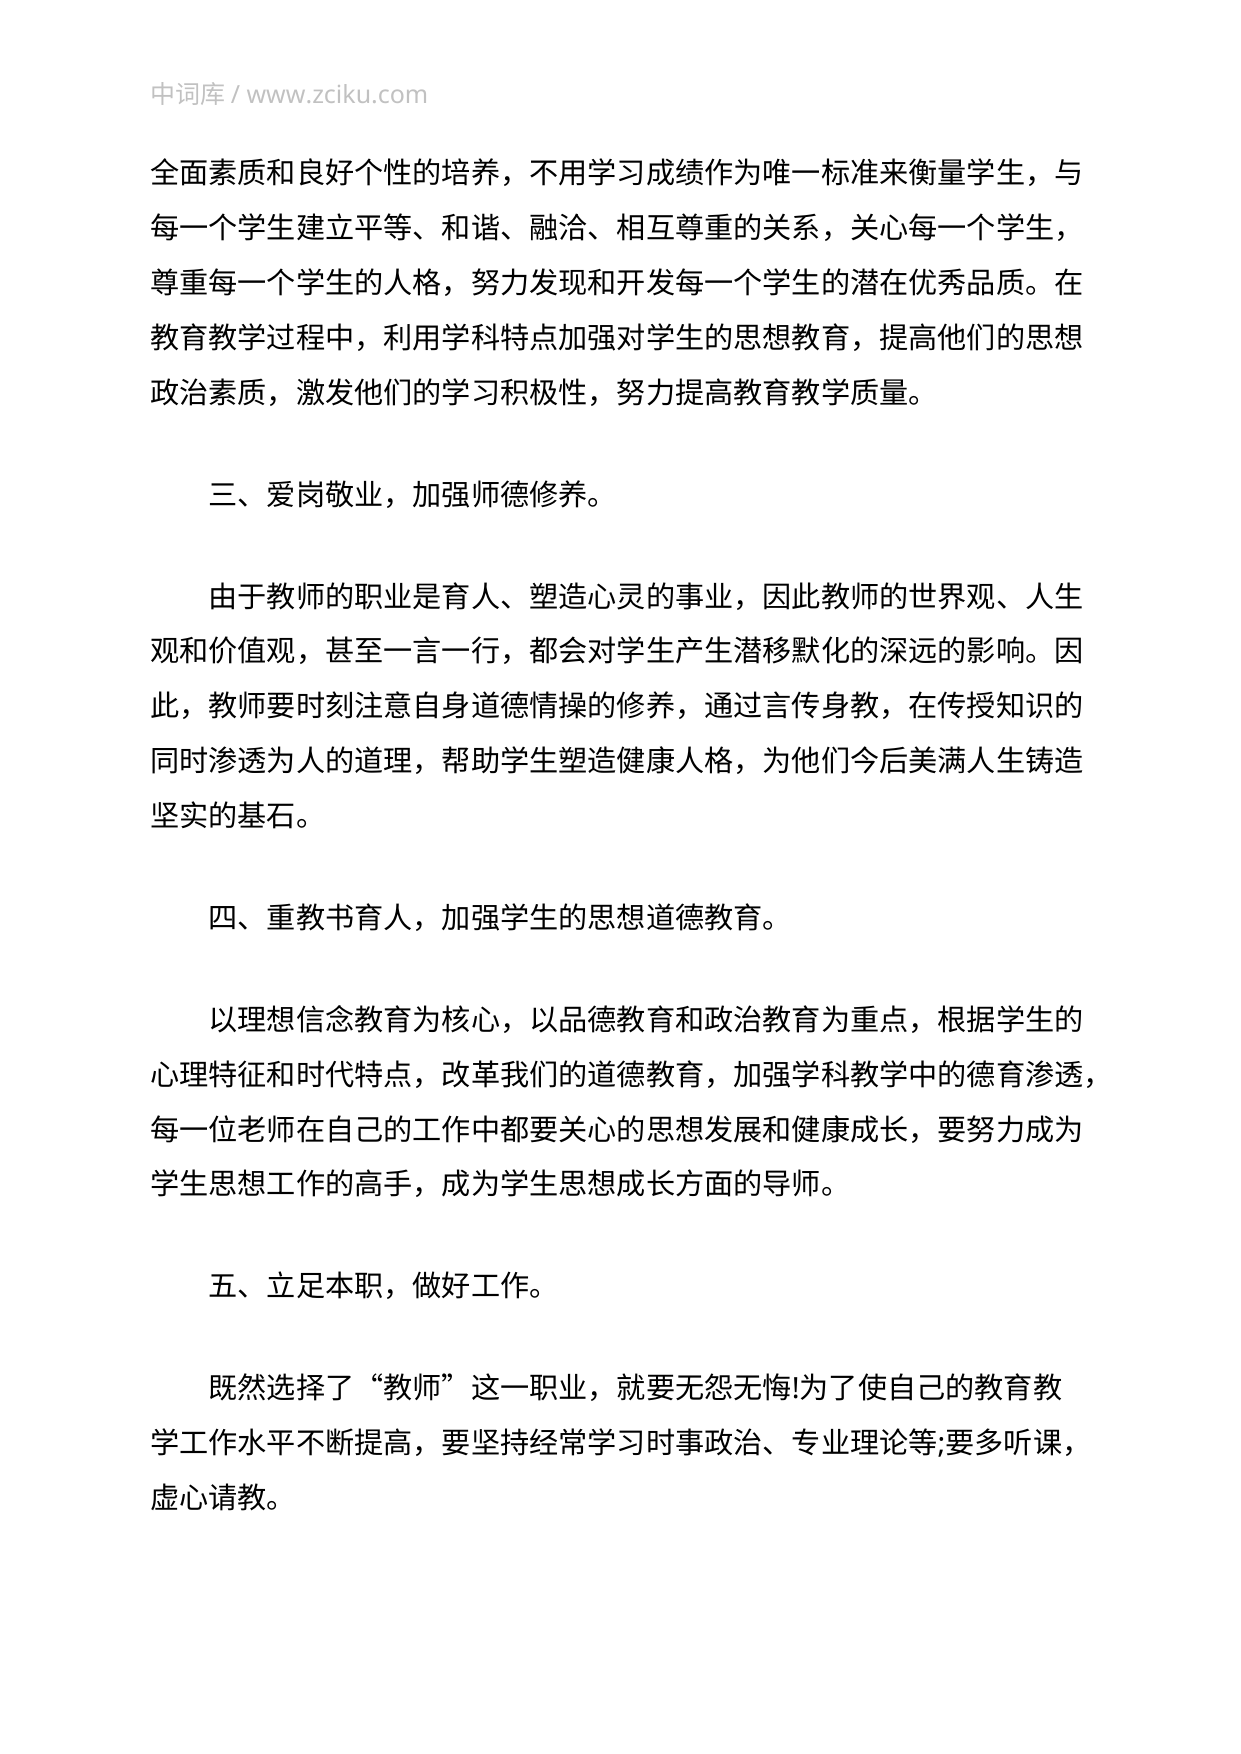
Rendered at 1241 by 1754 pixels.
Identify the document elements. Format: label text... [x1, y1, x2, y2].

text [150, 150, 1090, 412]
text 三、爱岗敬业，加强师德修养。 [150, 471, 1090, 514]
text 以理想信念教育为核心，以品德教育和政治教育为重点，根据学生的心理特征和时代特点，改革我们的道德教育，加强学科教学中的德育渗透，每一位老师在自己的工作中都要关心的思想发展和健康成长，要努力成为学生思想工作的高手，成为学生思想成长方面的导师。 [150, 996, 1090, 1203]
text 五、立足本职，做好工作。 [150, 1263, 1090, 1305]
text 四、重教书育人，加强学生的思想道德教育。 [150, 894, 1090, 937]
text 既然选择了“教师”这一职业，就要无怨无悔!为了使自己的教育教学工作水平不断提高，要坚持经常学习时事政治、专业理论等;要多听课，虚心请教。 [150, 1364, 1090, 1517]
text 由于教师的职业是育人、塑造心灵的事业，因此教师的世界观、人生观和价值观，甚至一言一行，都会对学生产生潜移默化的深远的影响。因此，教师要时刻注意自身道德情操的修养，通过言传身教，在传授知识的同时渗透为人的道理，帮助学生塑造健康人格，为他们今后美满人生铸造坚实的基石。 [150, 573, 1090, 835]
